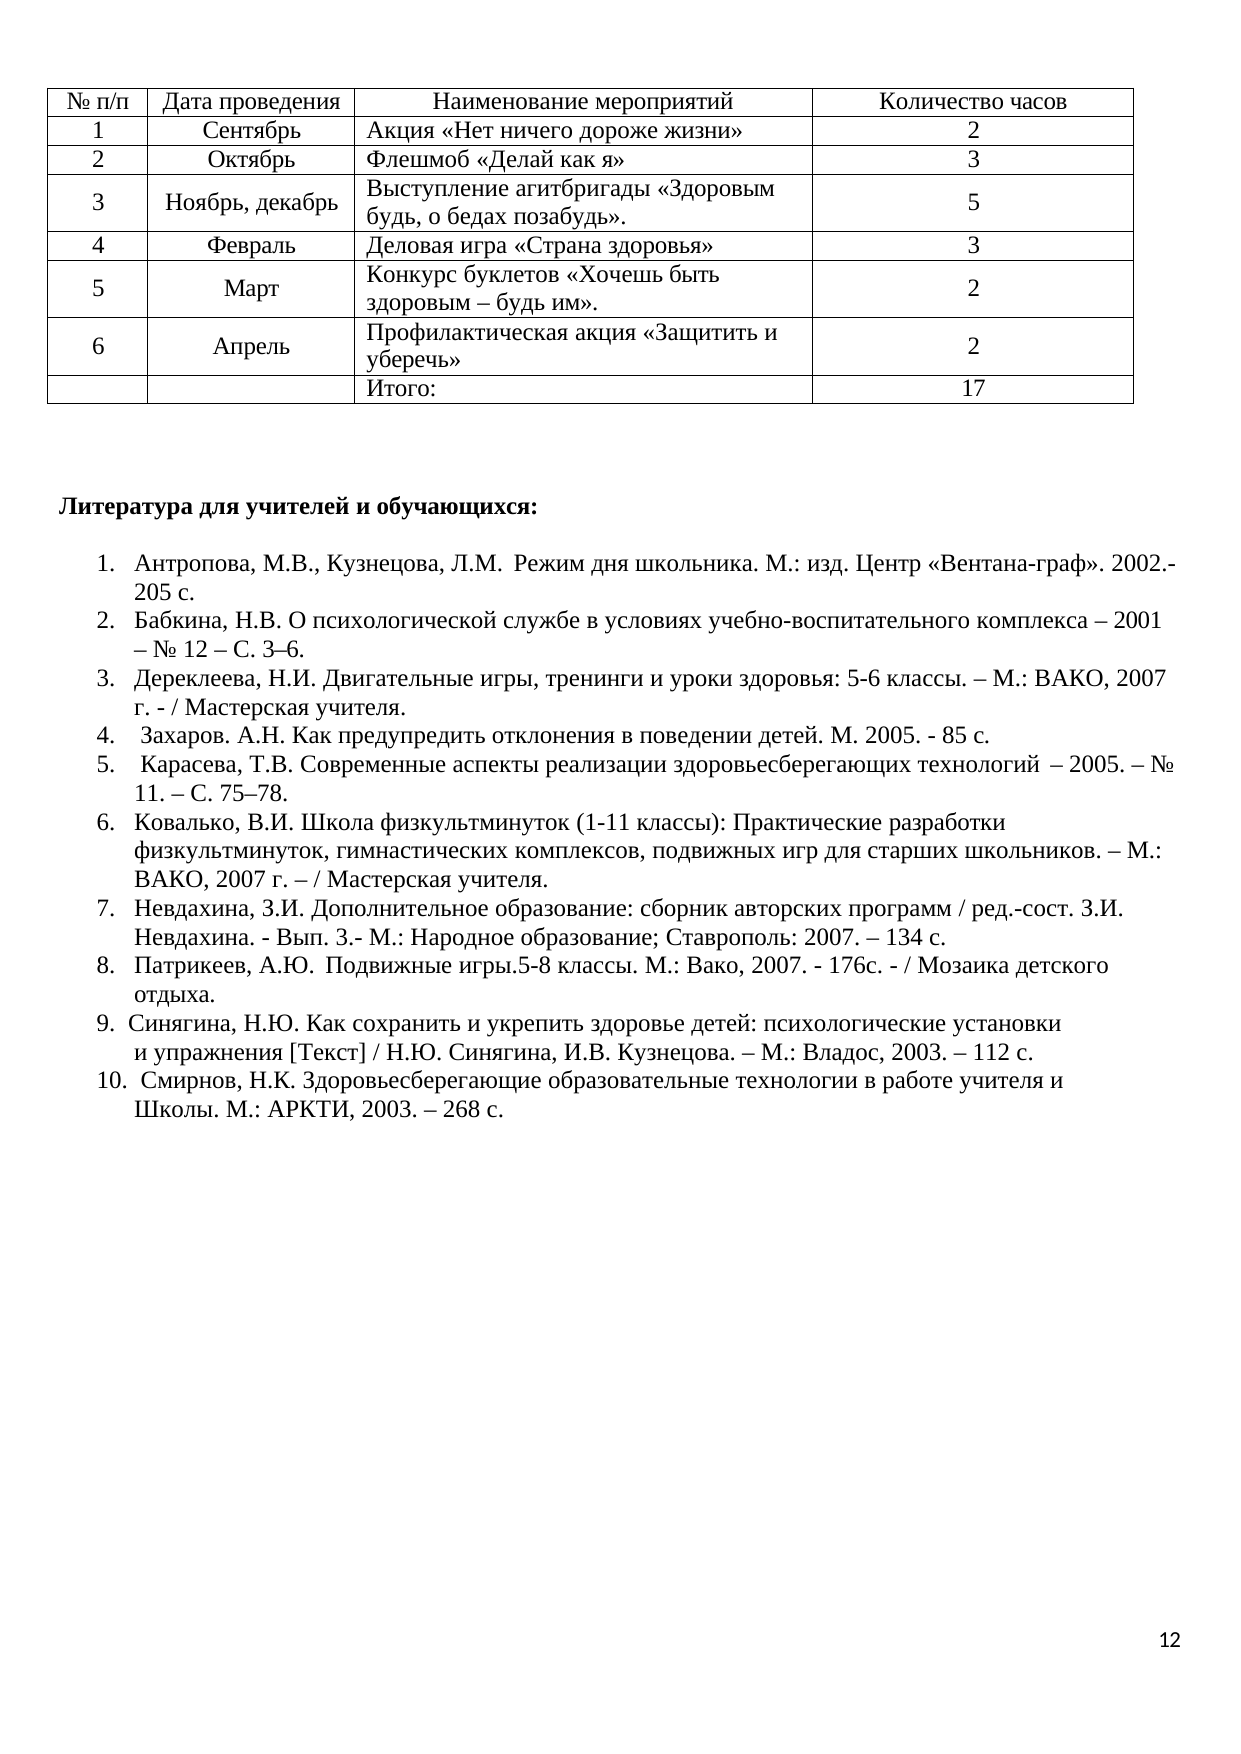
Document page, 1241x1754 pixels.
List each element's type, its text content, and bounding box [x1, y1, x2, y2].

text физкультминуток, гимнастических комплексов, подвижных игр для старших школьников. – М.: ВАКО, 2007 г. – / Мастерская учителя. [134, 836, 1205, 893]
table_cell Апрель [148, 318, 354, 374]
list Дереклеева, Н.И. Двигательные игры, тренинги и уроки здоровья: 5-6 классы. – М.: ВАКО, 2007 г. - / Мастерская учителя. [96, 663, 1167, 721]
list Синягина, Н.Ю. Как сохранить и укрепить здоровье детей: психологические установки и упражнения [Текст] / Н.Ю. Синягина, И.В. Кузнецова. – М.: Владос, 2003. – 112 с. [96, 1008, 1081, 1066]
table_cell Февраль [148, 232, 354, 259]
table_cell 4 [48, 232, 147, 259]
table_cell 3 [813, 146, 1133, 173]
table_cell Март [148, 261, 354, 317]
list Невдахина, З.И. Дополнительное образование: сборник авторских программ / ред.-сост. З.И. Невдахина. - Вып. 3.- М.: Народное образование; Ставрополь: 2007. – 134 с. [96, 893, 1124, 951]
table_cell 5 [813, 175, 1133, 231]
table_cell Ноябрь, декабрь [148, 175, 354, 231]
table_cell 2 [813, 117, 1133, 145]
text – № 12 – С. 3–6. [134, 634, 1205, 663]
list Бабкина, Н.В. О психологической службе в условиях учебно-воспитательного комплекса – 2001 [96, 606, 1205, 634]
table_header Количество часов [813, 89, 1133, 116]
table_header Дата проведения [148, 89, 354, 116]
table_cell Сентябрь [148, 117, 354, 145]
table_cell Октябрь [148, 146, 354, 173]
table_cell Итого: [355, 376, 812, 403]
list Карасева, Т.В. Современные аспекты реализации здоровьесберегающих технологий – 2005. – № 11. – С. 75–78. [96, 749, 1177, 807]
table_cell 2 [813, 318, 1133, 374]
table_cell [148, 376, 354, 403]
table_cell 2 [48, 146, 147, 173]
table_cell Конкурс буклетов «Хочешь быть здоровым – будь им». [355, 261, 812, 317]
list Ковалько, В.И. Школа физкультминуток (1-11 классы): Практические разработки [96, 807, 1205, 836]
table_cell Выступление агитбригады «Здоровым будь, о бедах позабудь». [355, 175, 812, 231]
table_header № п/п [48, 89, 147, 116]
text Литература для учителей и обучающихся: [59, 491, 1205, 520]
table_cell Акция «Нет ничего дороже жизни» [355, 117, 812, 145]
table_cell Профилактическая акция «Защитить и уберечь» [355, 318, 812, 374]
table_cell 3 [48, 175, 147, 231]
table_cell Флешмоб «Делай как я» [355, 146, 812, 173]
table_cell 5 [48, 261, 147, 317]
table_cell 3 [813, 232, 1133, 259]
list Антропова, М.В., Кузнецова, Л.М. Режим дня школьника. М.: изд. Центр «Вентана-граф». 2002.- 205 с. [96, 548, 1178, 606]
list Захаров. А.Н. Как предупредить отклонения в поведении детей. М. 2005. - 85 с. [96, 721, 1205, 749]
table_cell 17 [813, 376, 1133, 403]
table_header Наименование мероприятий [355, 89, 812, 116]
table_cell Деловая игра «Страна здоровья» [355, 232, 812, 259]
table_cell [48, 376, 147, 403]
table_cell 2 [813, 261, 1133, 317]
table_cell 6 [48, 318, 147, 374]
list Смирнов, Н.К. Здоровьесберегающие образовательные технологии в работе учителя и Школы. М.: АРКТИ, 2003. – 268 с. [96, 1066, 1155, 1123]
list Патрикеев, А.Ю. Подвижные игры.5-8 классы. М.: Вако, 2007. - 176с. - / Мозаика детского отдыха. [96, 951, 1112, 1008]
table_cell 1 [48, 117, 147, 145]
